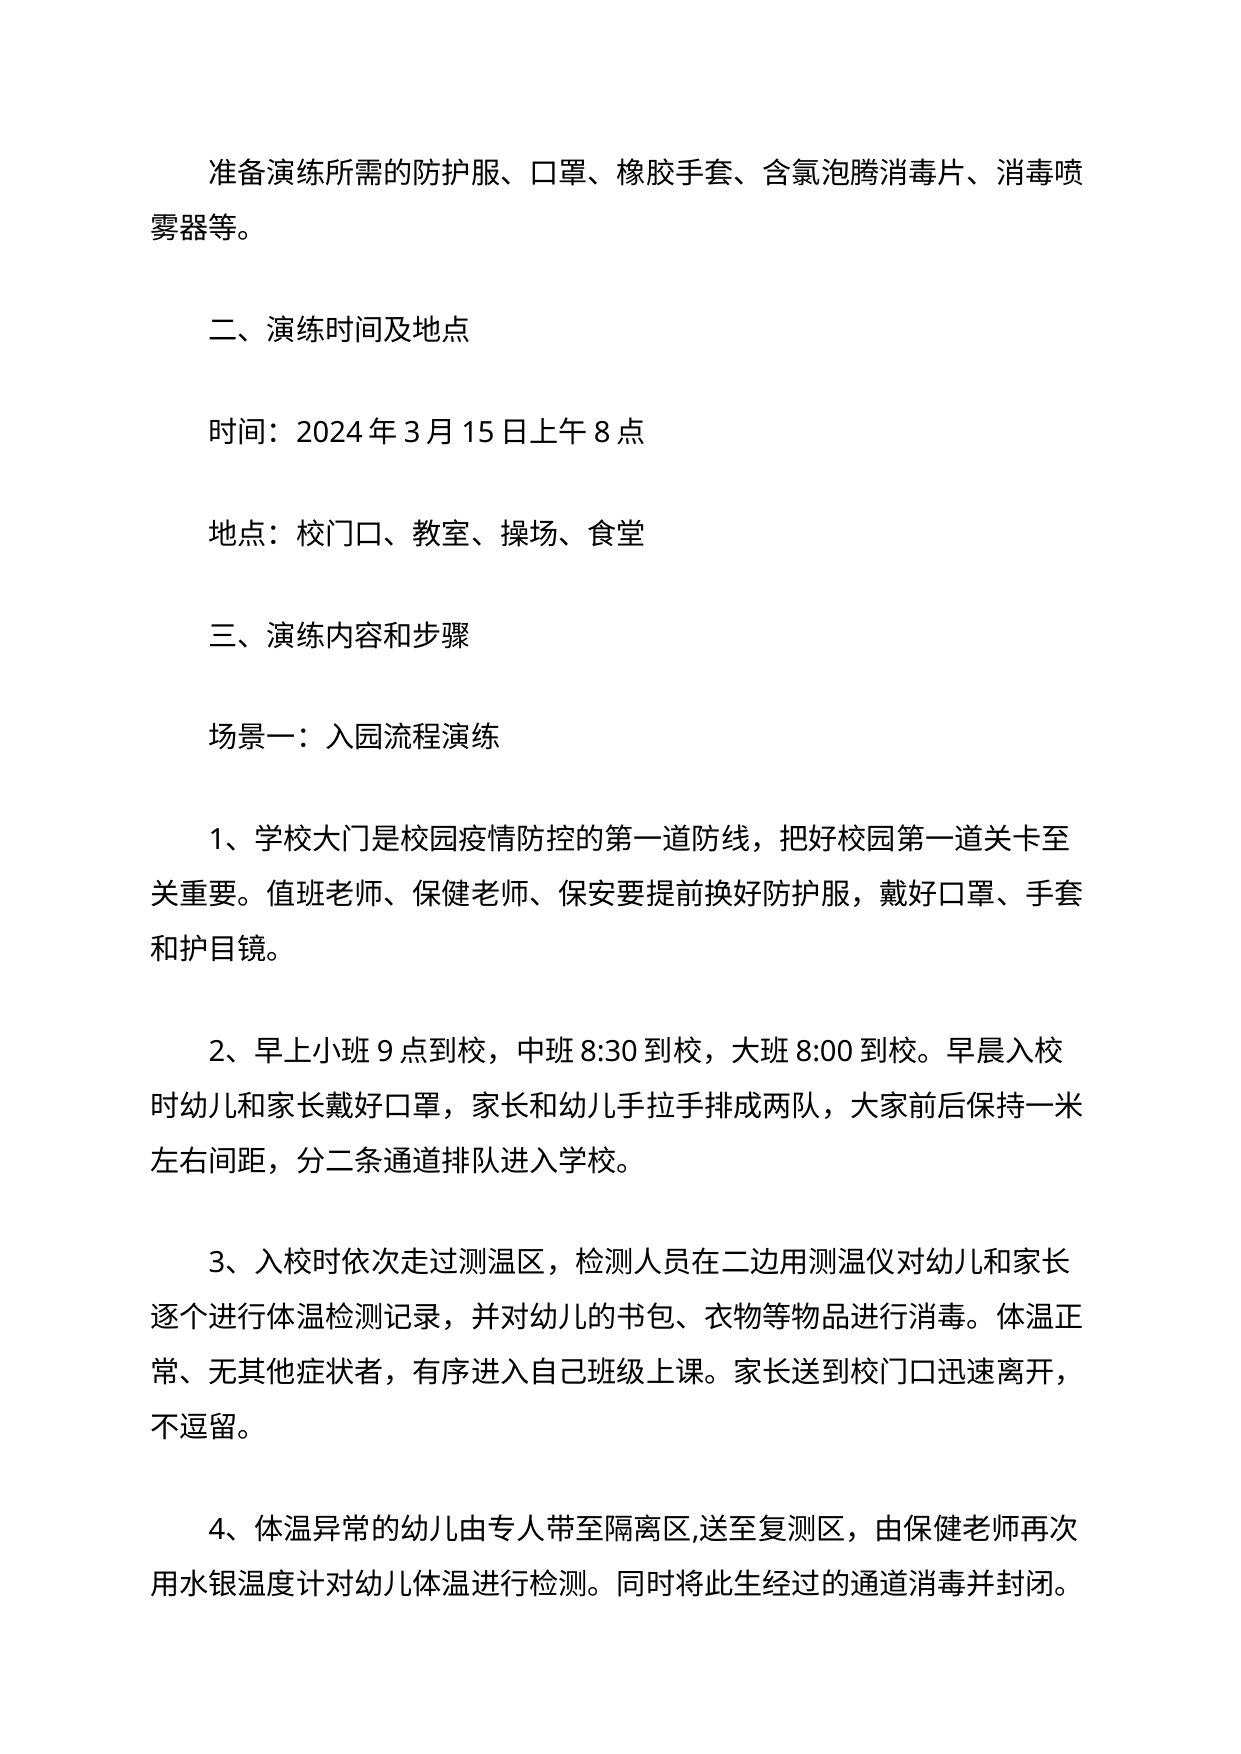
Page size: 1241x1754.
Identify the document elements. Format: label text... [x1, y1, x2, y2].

text 场景一：入园流程演练 [150, 714, 1090, 756]
text 3、入校时依次走过测温区，检测人员在二边用测温仪对幼儿和家长逐个进行体温检测记录，并对幼儿的书包、衣物等物品进行消毒。体温正常、无其他症状者，有序进入自己班级上课。家长送到校门口迅速离开，不逗留。 [150, 1239, 1090, 1446]
text 1、学校大门是校园疫情防控的第一道防线，把好校园第一道关卡至关重要。值班老师、保健老师、保安要提前换好防护服，戴好口罩、手套和护目镜。 [150, 816, 1090, 968]
text 地点：校门口、教室、操场、食堂 [150, 510, 1090, 553]
text 准备演练所需的防护服、口罩、橡胶手套、含氯泡腾消毒片、消毒喷雾器等。 [150, 150, 1090, 247]
text 时间：2024年3月15日上午8点 [150, 408, 1090, 451]
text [150, 1506, 1090, 1603]
text 2、早上小班9点到校，中班8:30到校，大班8:00到校。早晨入校时幼儿和家长戴好口罩，家长和幼儿手拉手排成两队，大家前后保持一米左右间距，分二条通道排队进入学校。 [150, 1027, 1090, 1179]
text 二、演练时间及地点 [150, 307, 1090, 349]
text 三、演练内容和步骤 [150, 612, 1090, 654]
